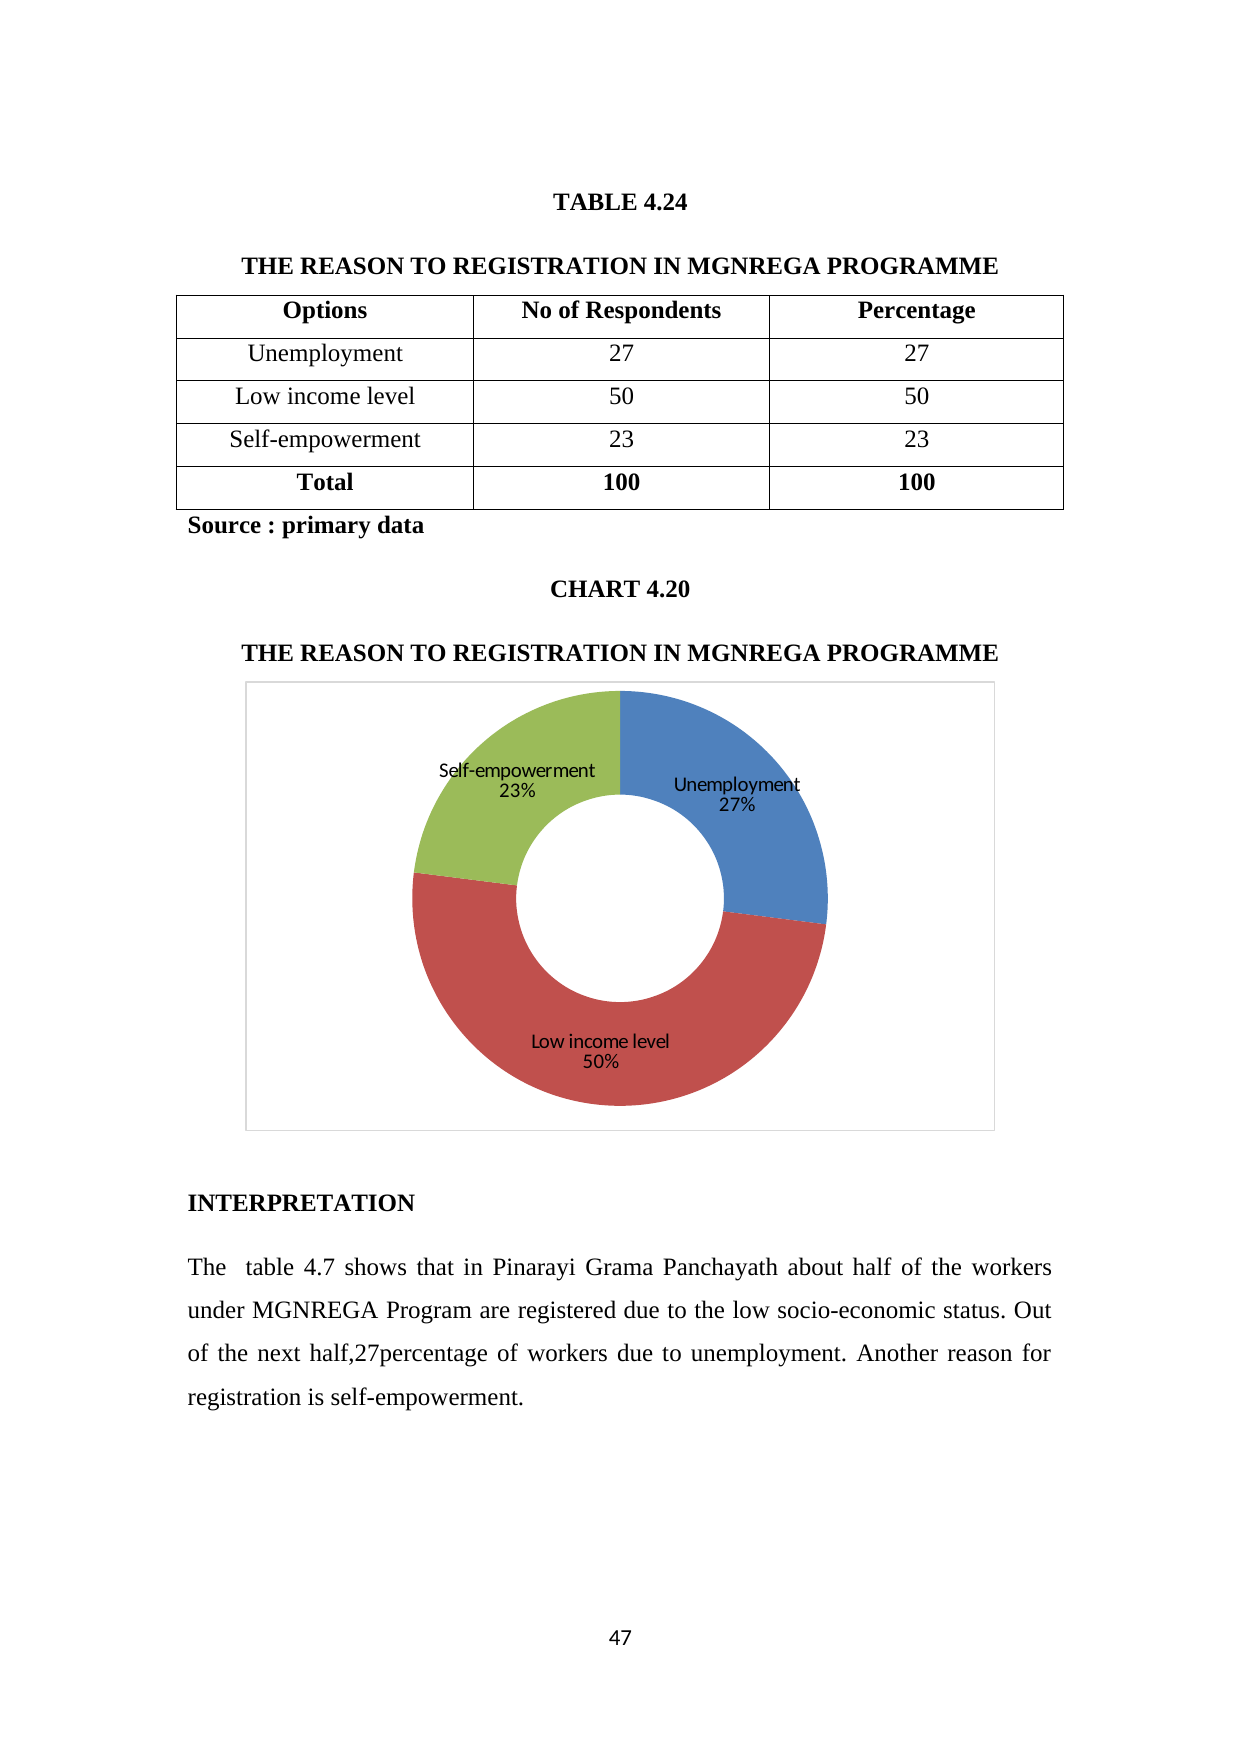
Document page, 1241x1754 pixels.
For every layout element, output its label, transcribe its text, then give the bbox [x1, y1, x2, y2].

table_cell 100 [474, 467, 769, 509]
table_cell Low income level [177, 381, 473, 423]
list INTERPRETATION [187, 1188, 1053, 1217]
list CHART 4.20 [187, 574, 1053, 603]
text THE REASON TO REGISTRATION IN MGNREGA PROGRAMME [187, 251, 1053, 280]
table_cell 100 [770, 467, 1063, 509]
table_cell Total [177, 467, 473, 509]
table_header Percentage [770, 296, 1063, 337]
text The table 4.7 shows that in Pinarayi Grama Panchayath about half of the workers under MGNREGA Program are registered due to the low socio-economic status. Out of the next half,27percentage of workers due to unemployment. Another reason for registration is self-empowerment. [187, 1252, 1053, 1410]
table_cell 23 [474, 424, 769, 466]
text Source : primary data [187, 510, 1053, 539]
text THE REASON TO REGISTRATION IN MGNREGA PROGRAMME [187, 638, 1053, 667]
table_cell 27 [474, 339, 769, 380]
table_cell 50 [770, 381, 1063, 423]
list TABLE 4.24 [187, 187, 1053, 216]
table_cell 23 [770, 424, 1063, 466]
table_header No of Respondents [474, 296, 769, 337]
table_cell 50 [474, 381, 769, 423]
table_header Options [177, 296, 473, 337]
table_cell Unemployment [177, 339, 473, 380]
table_cell 27 [770, 339, 1063, 380]
table_cell Self-empowerment [177, 424, 473, 466]
